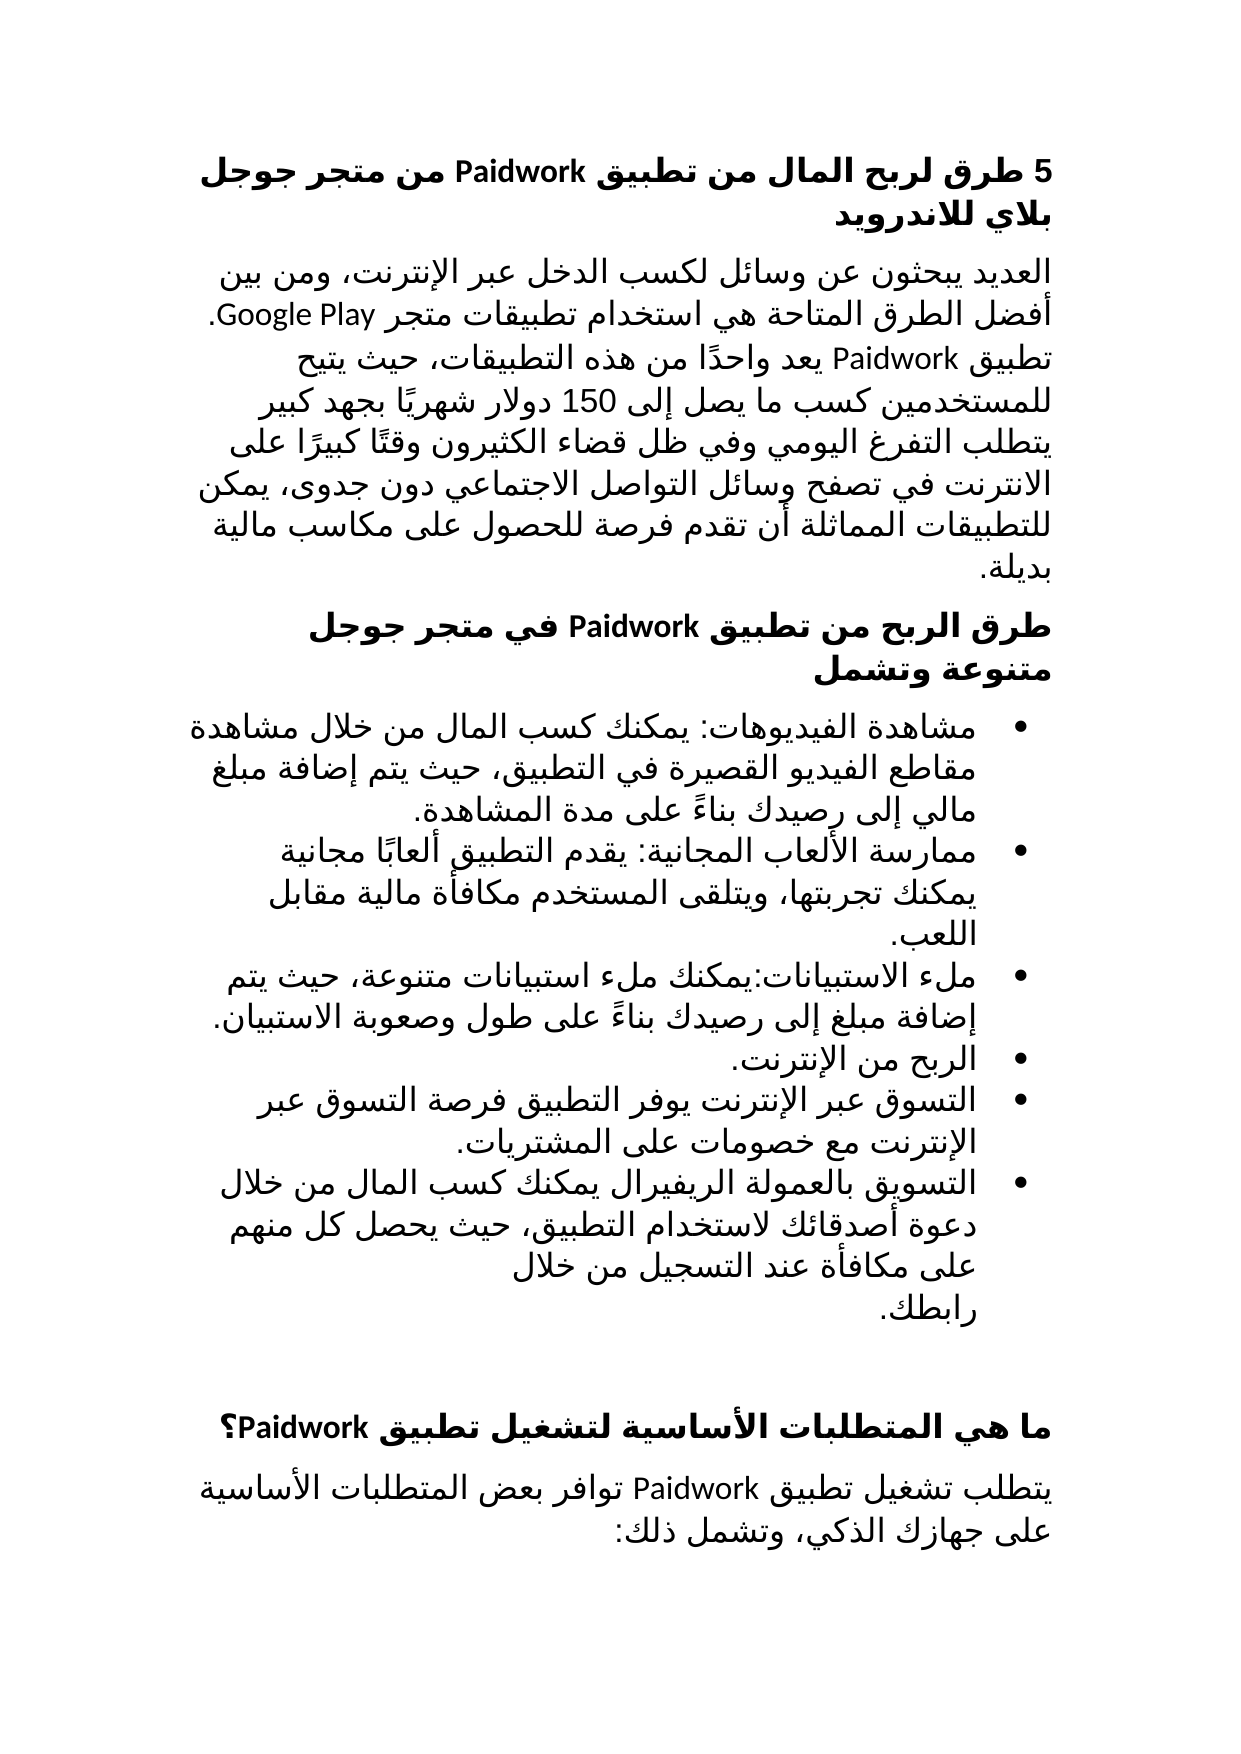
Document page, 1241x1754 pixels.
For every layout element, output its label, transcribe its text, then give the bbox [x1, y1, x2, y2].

text 5 طرق لربح المال من تطبيق Paidwork من متجر جوجل بلاي للاندرويد [187, 150, 1053, 232]
list الربح من الإنترنت. [187, 1039, 1015, 1077]
text ما هي المتطلبات الأساسية لتشغيل تطبيق Paidwork؟ [187, 1406, 1053, 1447]
list التسوق عبر الإنترنت يوفر التطبيق فرصة التسوق عبر الإنترنت مع خصومات على المشتريات. [187, 1080, 1015, 1160]
list ملء الاستبيانات:يمكنك ملء استبيانات متنوعة، حيث يتم إضافة مبلغ إلى رصيدك بناءً على طول وصعوبة الاستبيان. [187, 956, 1015, 1036]
list مشاهدة الفيديوهات: يمكنك كسب المال من خلال مشاهدة مقاطع الفيديو القصيرة في التطبيق، حيث يتم إضافة مبلغ مالي إلى رصيدك بناءً على مدة المشاهدة. [187, 707, 1015, 828]
list ممارسة الألعاب المجانية: يقدم التطبيق ألعابًا مجانية يمكنك تجربتها، ويتلقى المستخدم مكافأة مالية مقابل اللعب. [187, 831, 1015, 953]
text طرق الربح من تطبيق Paidwork في متجر جوجل متنوعة وتشمل [187, 605, 1053, 687]
text يتطلب تشغيل تطبيق Paidwork توافر بعض المتطلبات الأساسية على جهازك الذكي، وتشمل ذلك: [187, 1467, 1053, 1549]
text العديد يبحثون عن وسائل لكسب الدخل عبر الإنترنت، ومن بين أفضل الطرق المتاحة هي استخدام تطبيقات متجر Google Play. تطبيق Paidwork يعد واحدًا من هذه التطبيقات، حيث يتيح للمستخدمين كسب ما يصل إلى 150 دولار شهريًا بجهد كبير يتطلب التفرغ اليومي وفي ظل قضاء الكثيرون وقتًا كبيرًا على الانترنت في تصفح وسائل التواصل الاجتماعي دون جدوى، يمكن للتطبيقات المماثلة أن تقدم فرصة للحصول على مكاسب مالية بديلة. [187, 252, 1053, 585]
list التسويق بالعمولة الريفيرال يمكنك كسب المال من خلال دعوة أصدقائك لاستخدام التطبيق، حيث يحصل كل منهم على مكافأة عند التسجيل من خلال [187, 1163, 1015, 1285]
list رابطك. [187, 1288, 978, 1326]
